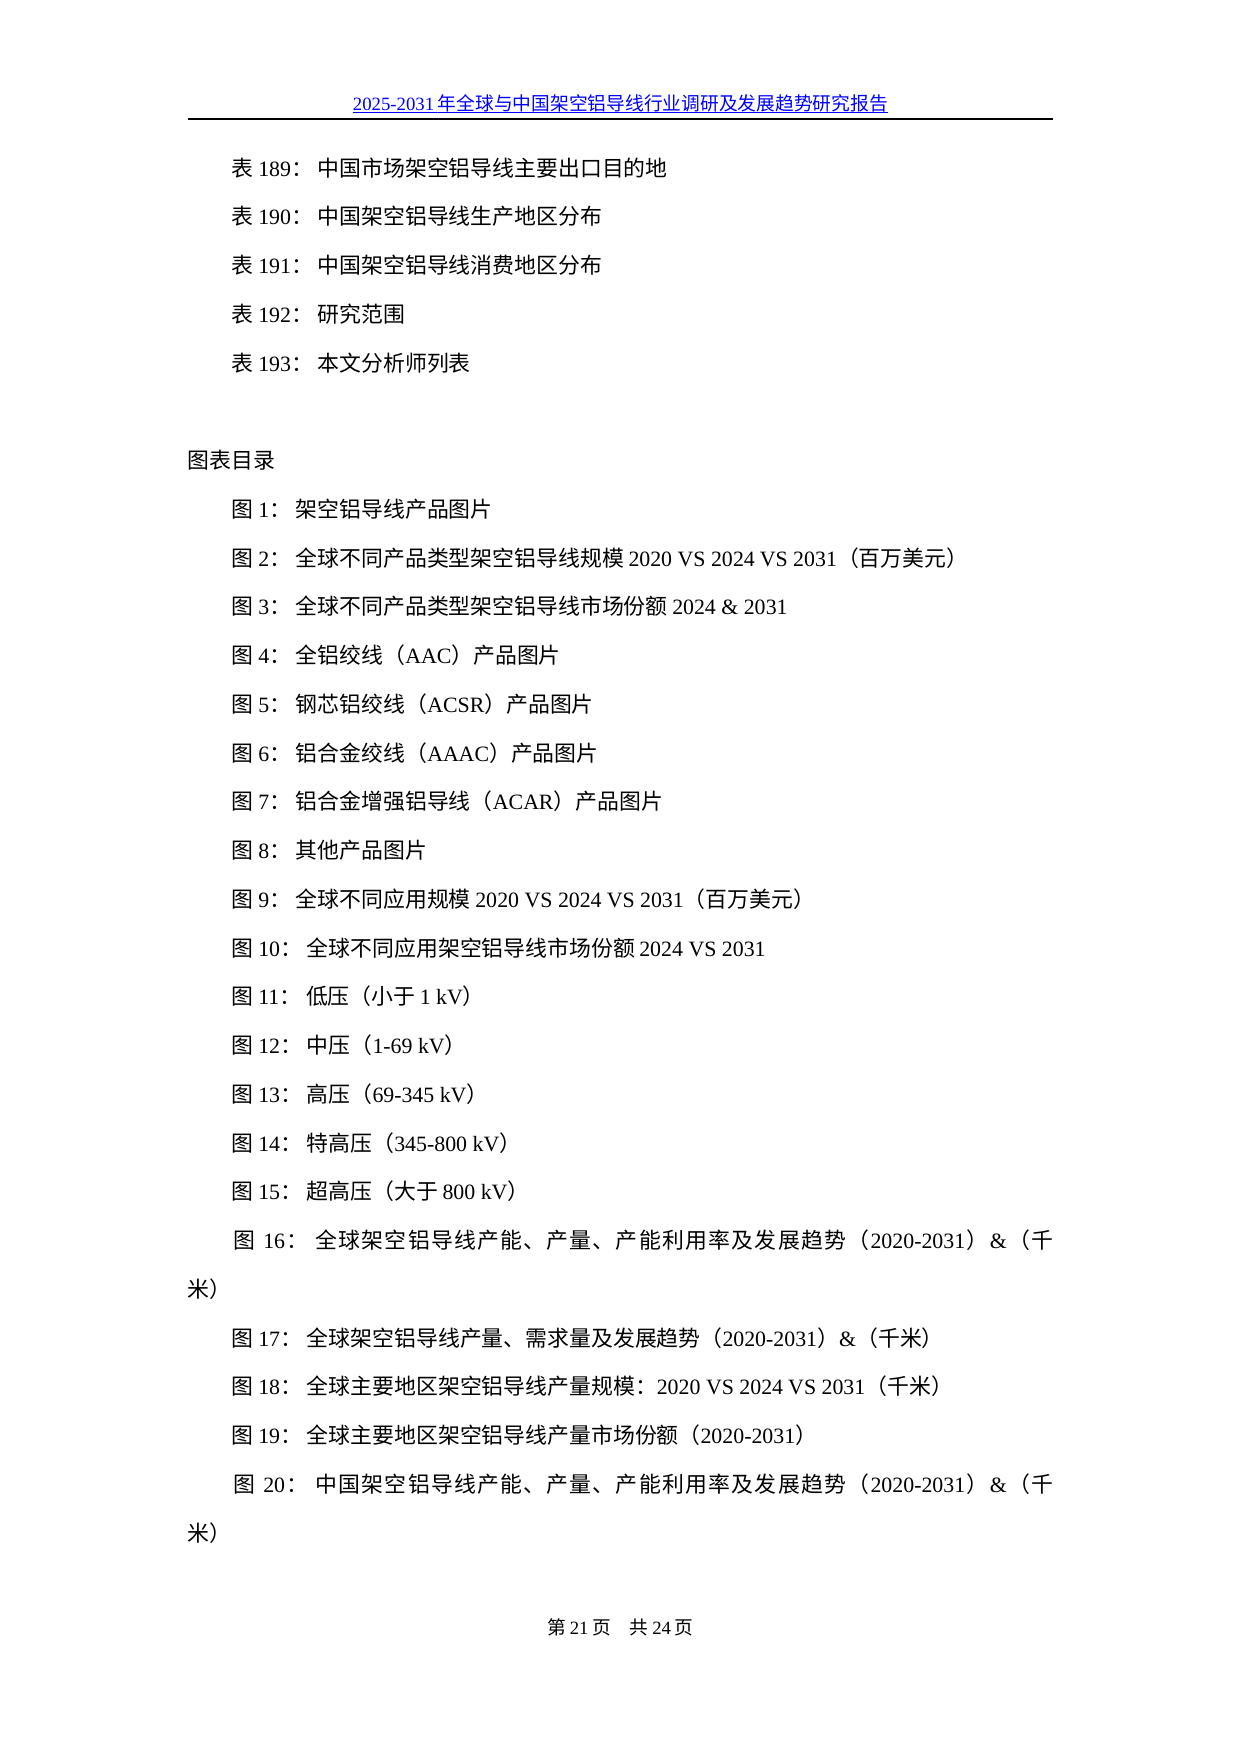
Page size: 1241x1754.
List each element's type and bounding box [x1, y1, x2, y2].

text [187, 150, 1053, 1548]
